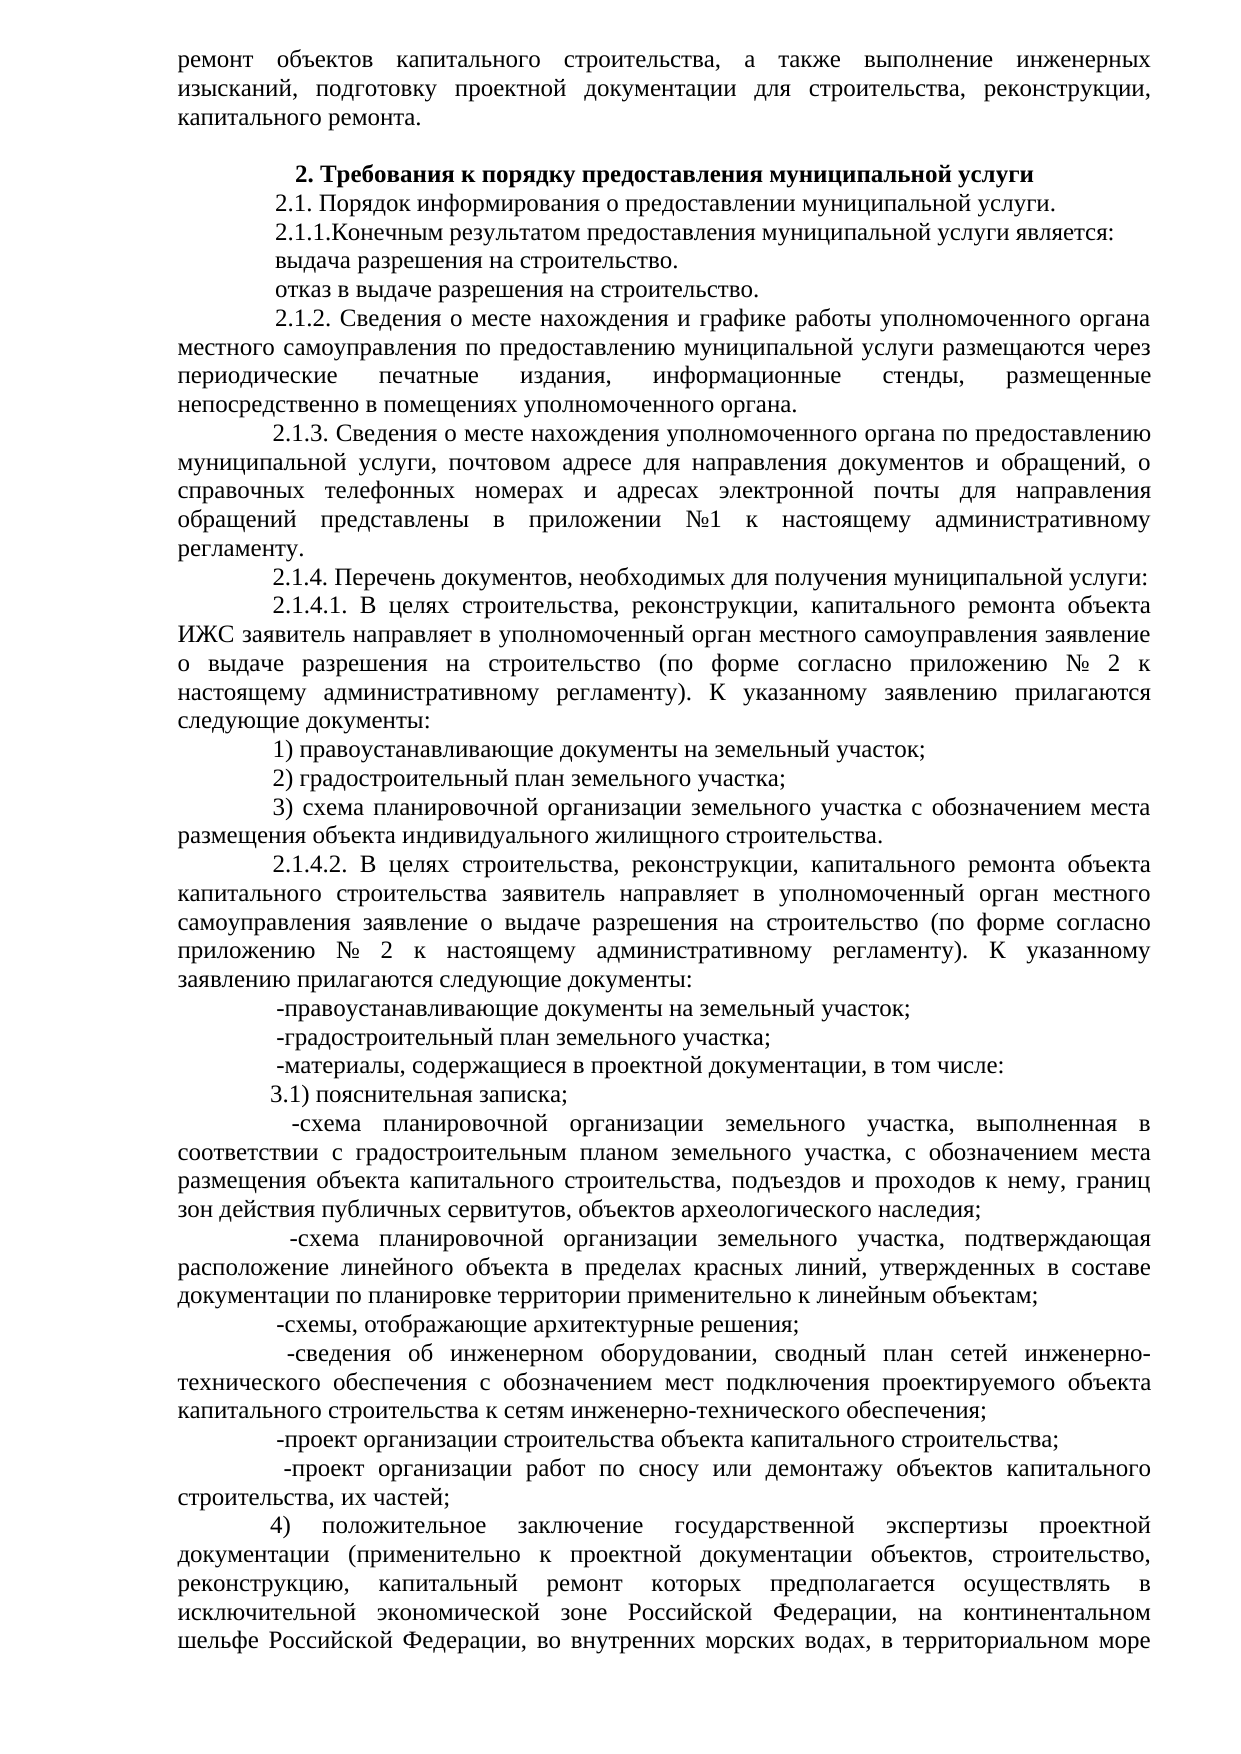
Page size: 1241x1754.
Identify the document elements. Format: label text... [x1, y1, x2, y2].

text -проект организации работ по сносу или демонтажу объектов капитального строительства, их частей; [177, 1453, 1152, 1511]
text 2.1.2. Сведения о месте нахождения и графике работы уполномоченного органа местного самоуправления по предоставлению муниципальной услуги размещаются через периодические печатные издания, информационные стенды, размещенные непосредственно в помещениях уполномоченного органа. [177, 303, 1152, 418]
text 2) градостроительный план земельного участка; [177, 763, 1152, 792]
text 2.1. Порядок информирования о предоставлении муниципальной услуги. [177, 188, 1152, 217]
text -правоустанавливающие документы на земельный участок; [177, 993, 1152, 1022]
text 2.1.1.Конечным результатом предоставления муниципальной услуги является: [177, 217, 1152, 246]
text -градостроительный план земельного участка; [177, 1022, 1152, 1051]
text -сведения об инженерном оборудовании, сводный план сетей инженерно-технического обеспечения с обозначением мест подключения проектируемого объекта капитального строительства к сетям инженерно-технического обеспечения; [177, 1338, 1152, 1424]
text -проект организации строительства объекта капитального строительства; [177, 1424, 1152, 1453]
text 1) правоустанавливающие документы на земельный участок; [177, 734, 1152, 763]
text -схема планировочной организации земельного участка, подтверждающая расположение линейного объекта в пределах красных линий, утвержденных в составе документации по планировке территории применительно к линейным объектам; [177, 1223, 1152, 1309]
text 2.1.4. Перечень документов, необходимых для получения муниципальной услуги: [177, 562, 1152, 591]
text 3.1) пояснительная записка; [177, 1079, 1152, 1108]
text -материалы, содержащиеся в проектной документации, в том числе: [177, 1051, 1152, 1079]
text выдача разрешения на строительство. [177, 246, 1152, 274]
text -схемы, отображающие архитектурные решения; [177, 1309, 1152, 1338]
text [177, 1511, 1152, 1654]
text отказ в выдаче разрешения на строительство. [177, 274, 1152, 303]
text 2.1.4.2. В целях строительства, реконструкции, капитального ремонта объекта капитального строительства заявитель направляет в уполномоченный орган местного самоуправления заявление о выдаче разрешения на строительство (по форме согласно приложению № 2 к настоящему административному регламенту). К указанному заявлению прилагаются следующие документы: [177, 849, 1152, 993]
text 2.1.3. Сведения о месте нахождения уполномоченного органа по предоставлению муниципальной услуги, почтовом адресе для направления документов и обращений, о справочных телефонных номерах и адресах электронной почты для направления обращений представлены в приложении №1 к настоящему административному регламенту. [177, 418, 1152, 562]
text -схема планировочной организации земельного участка, выполненная в соответствии с градостроительным планом земельного участка, с обозначением места размещения объекта капитального строительства, подъездов и проходов к нему, границ зон действия публичных сервитутов, объектов археологического наследия; [177, 1108, 1152, 1223]
text 2.1.4.1. В целях строительства, реконструкции, капитального ремонта объекта ИЖС заявитель направляет в уполномоченный орган местного самоуправления заявление о выдаче разрешения на строительство (по форме согласно приложению № 2 к настоящему административному регламенту). К указанному заявлению прилагаются следующие документы: [177, 591, 1152, 734]
text 2. Требования к порядку предоставления муниципальной услуги [177, 159, 1152, 188]
text 3) схема планировочной организации земельного участка с обозначением места размещения объекта индивидуального жилищного строительства. [177, 792, 1152, 849]
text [177, 44, 1152, 131]
